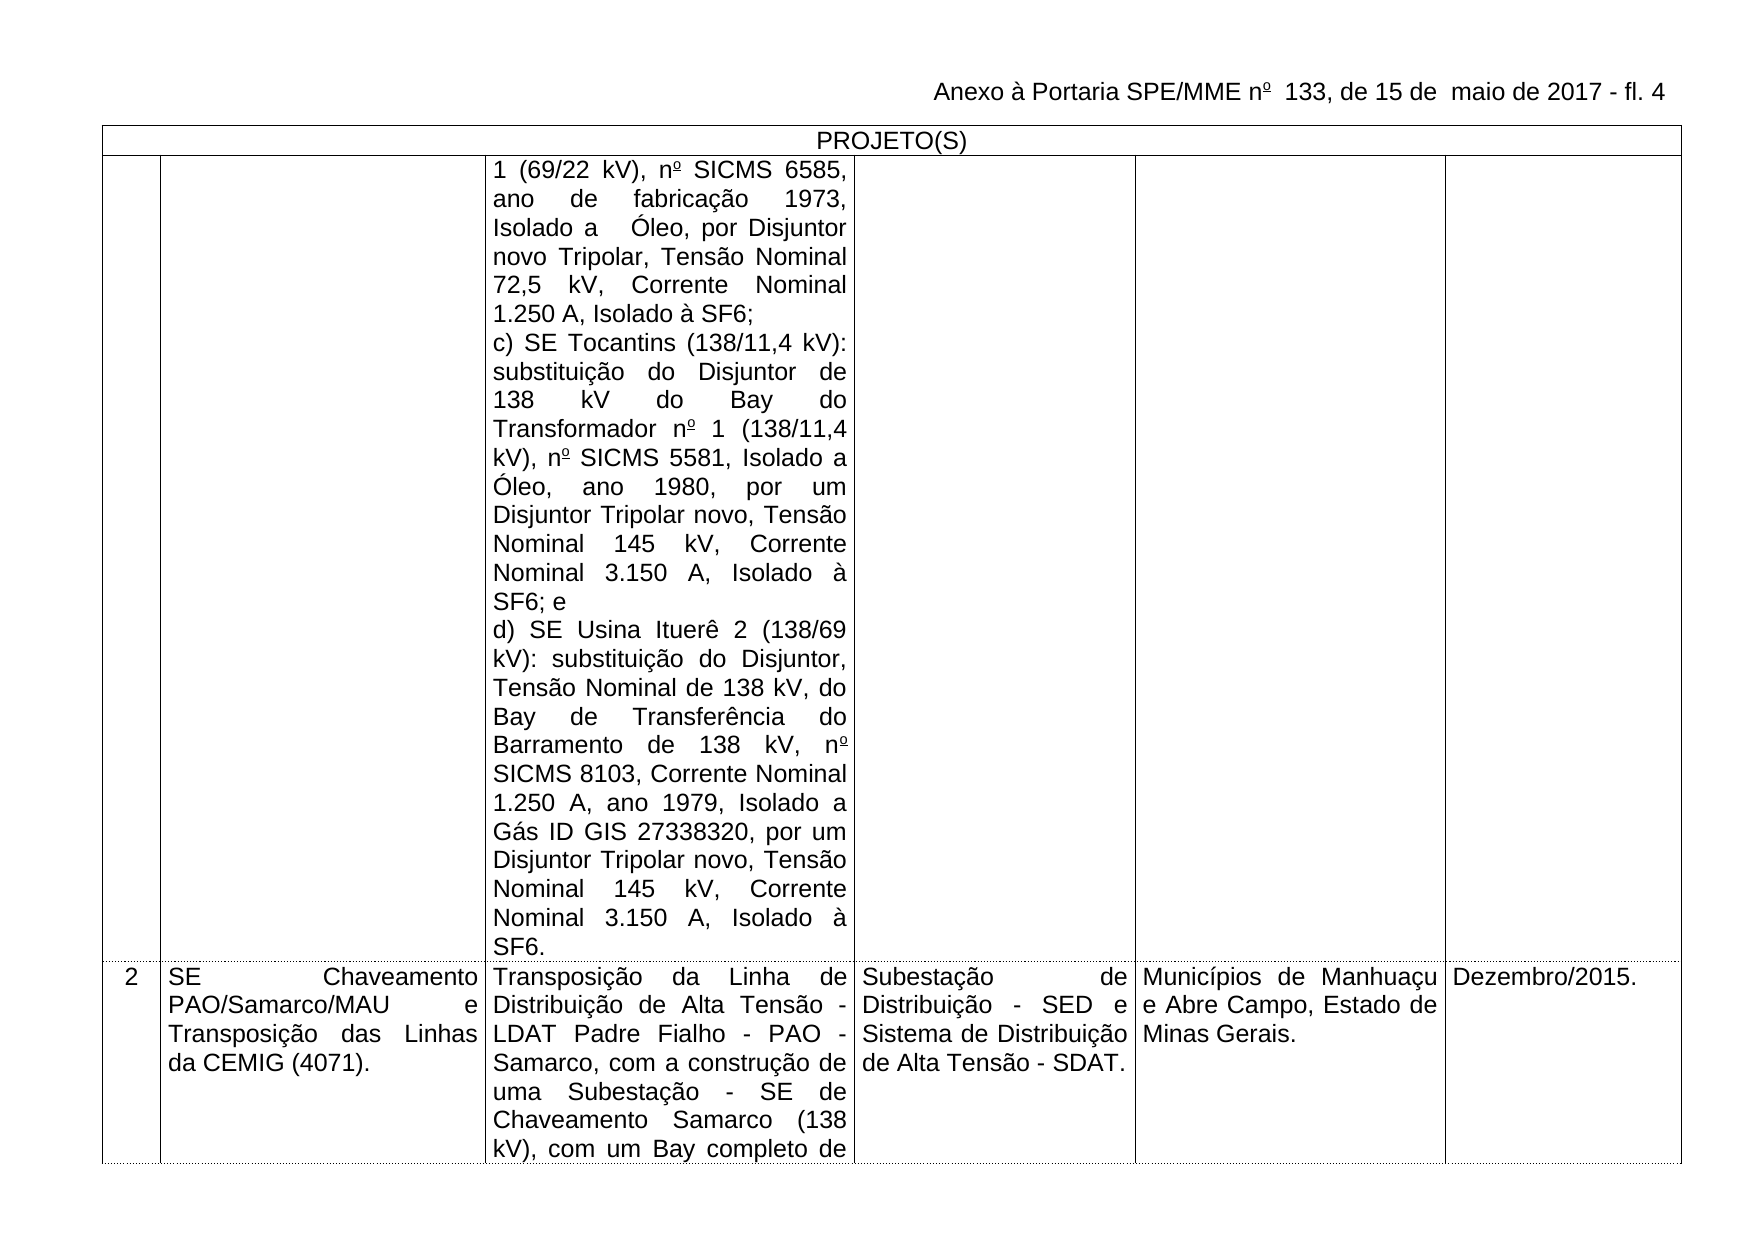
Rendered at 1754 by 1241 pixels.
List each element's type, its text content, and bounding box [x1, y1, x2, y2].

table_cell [1136, 961, 1445, 1163]
table_cell 2 [103, 961, 160, 1163]
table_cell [161, 961, 485, 1163]
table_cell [161, 156, 485, 961]
table_header PROJETO(S) [103, 126, 1681, 154]
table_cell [1446, 156, 1681, 961]
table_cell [1136, 156, 1445, 961]
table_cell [855, 156, 1135, 961]
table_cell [486, 961, 854, 1163]
table_cell Dezembro/2015. [1446, 961, 1681, 1163]
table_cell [855, 961, 1135, 1163]
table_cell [486, 156, 854, 961]
table_cell 1 [103, 156, 160, 961]
